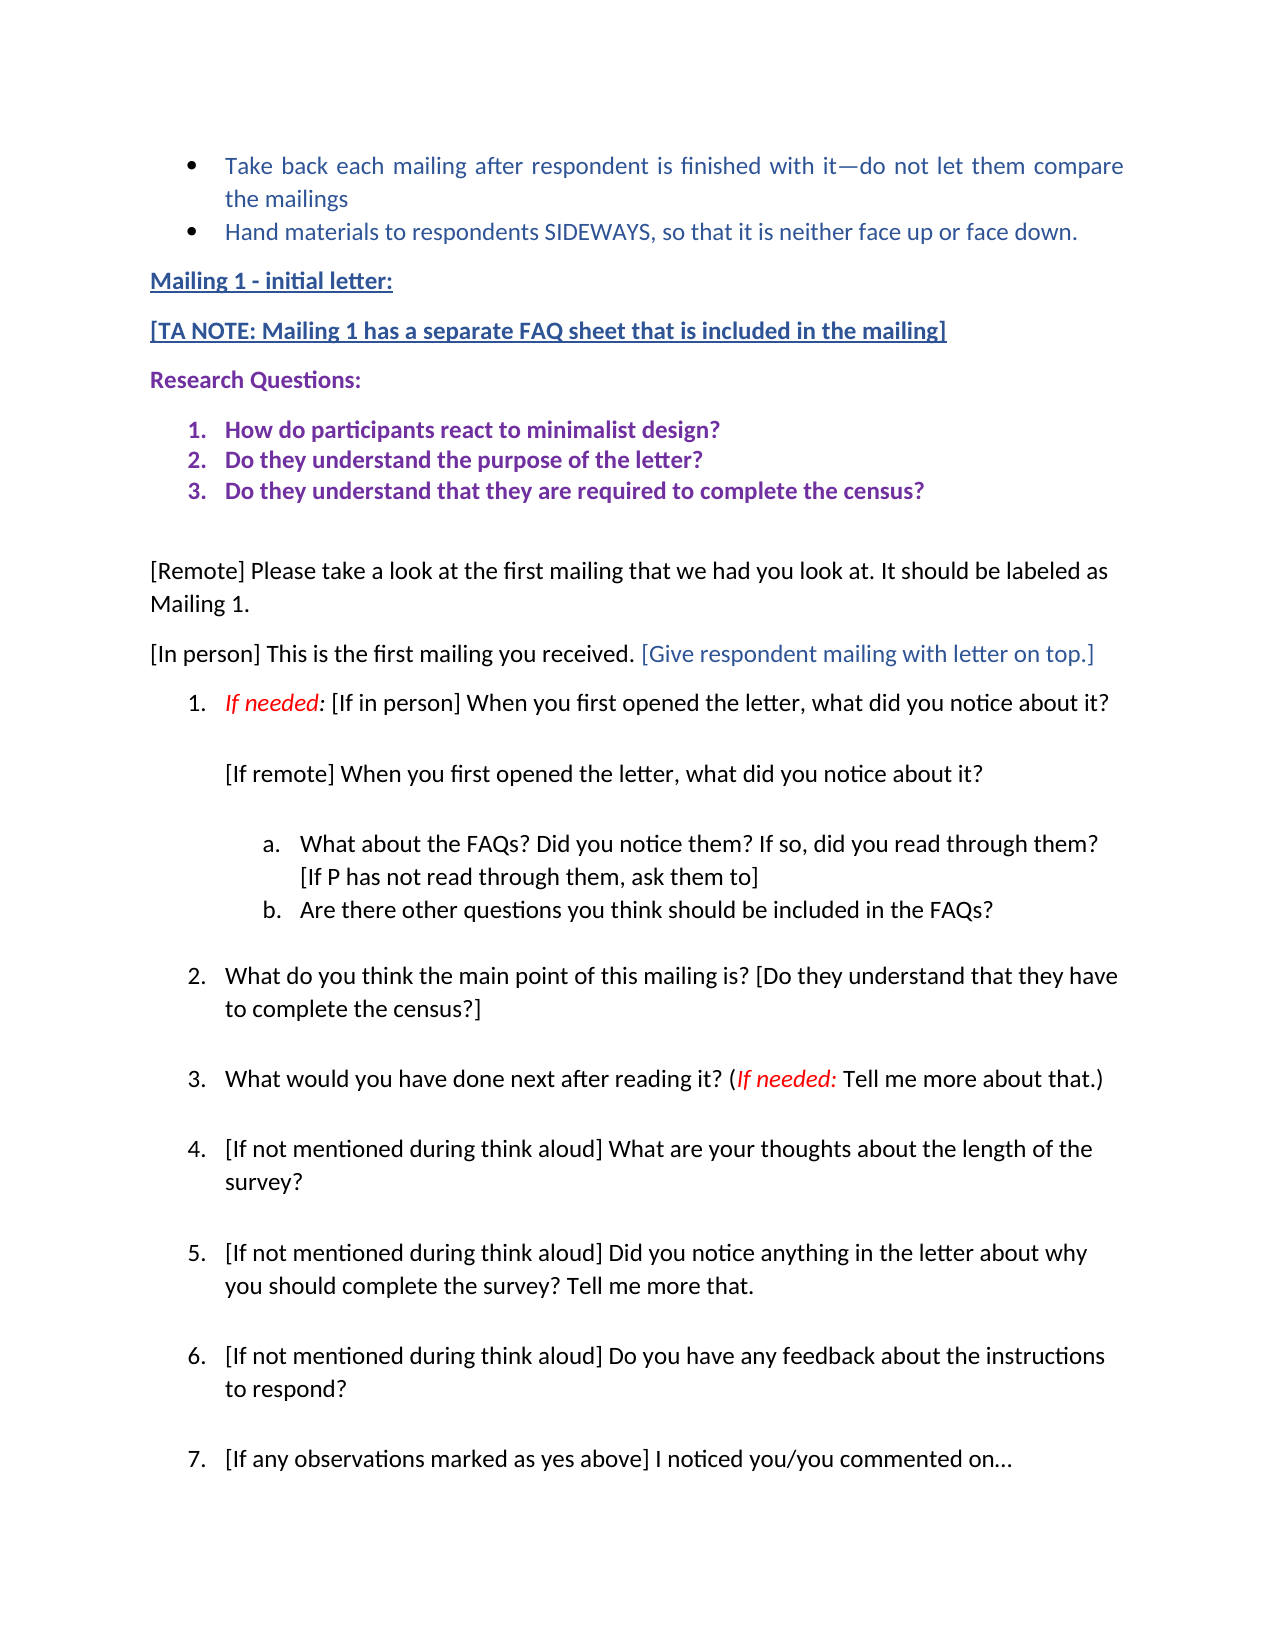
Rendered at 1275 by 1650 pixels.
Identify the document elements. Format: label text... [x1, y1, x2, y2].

text Research Questions: [150, 364, 1125, 395]
list What do you think the main point of this mailing is? [Do they understand that they have to complete the census?] [187, 960, 1125, 1023]
list Take back each mailing after respondent is finished with it—do not let them compare the mailings [187, 150, 1125, 213]
list Hand materials to respondents SIDEWAYS, so that it is neither face up or face down. [187, 216, 1125, 246]
list [If not mentioned during think aloud] Did you notice anything in the letter about why you should complete the survey? Tell me more that. [187, 1237, 1125, 1300]
list Do they understand that they are required to complete the census? [187, 475, 1125, 506]
text [In person] This is the first mailing you received. [Give respondent mailing with letter on top.] [150, 638, 1125, 668]
text [Remote] Please take a look at the first mailing that we had you look at. It should be labeled as Mailing 1. [150, 555, 1125, 619]
list If needed: [If in person] When you first opened the letter, what did you notice about it? [187, 687, 1125, 718]
text Mailing 1 - initial letter: [150, 265, 1125, 296]
list [If any observations marked as yes above] I noticed you/you commented on… [187, 1444, 1125, 1474]
list Do they understand the purpose of the letter? [187, 445, 1125, 475]
list [If remote] When you first opened the letter, what did you notice about it? [225, 758, 1125, 788]
text [TA NOTE: Mailing 1 has a separate FAQ sheet that is included in the mailing] [150, 315, 1125, 346]
list [If not mentioned during think aloud] Do you have any feedback about the instructions to respond? [187, 1340, 1125, 1404]
list What about the FAQs? Did you notice them? If so, did you read through them? [If P has not read through them, ask them to] [262, 828, 1125, 892]
list [If not mentioned during think aloud] What are your thoughts about the length of the survey? [187, 1134, 1125, 1197]
list How do participants react to minimalist design? [187, 414, 1125, 445]
list What would you have done next after reading it? (If needed: Tell me more about that.) [187, 1063, 1125, 1094]
list Are there other questions you think should be included in the FAQs? [262, 894, 1125, 924]
